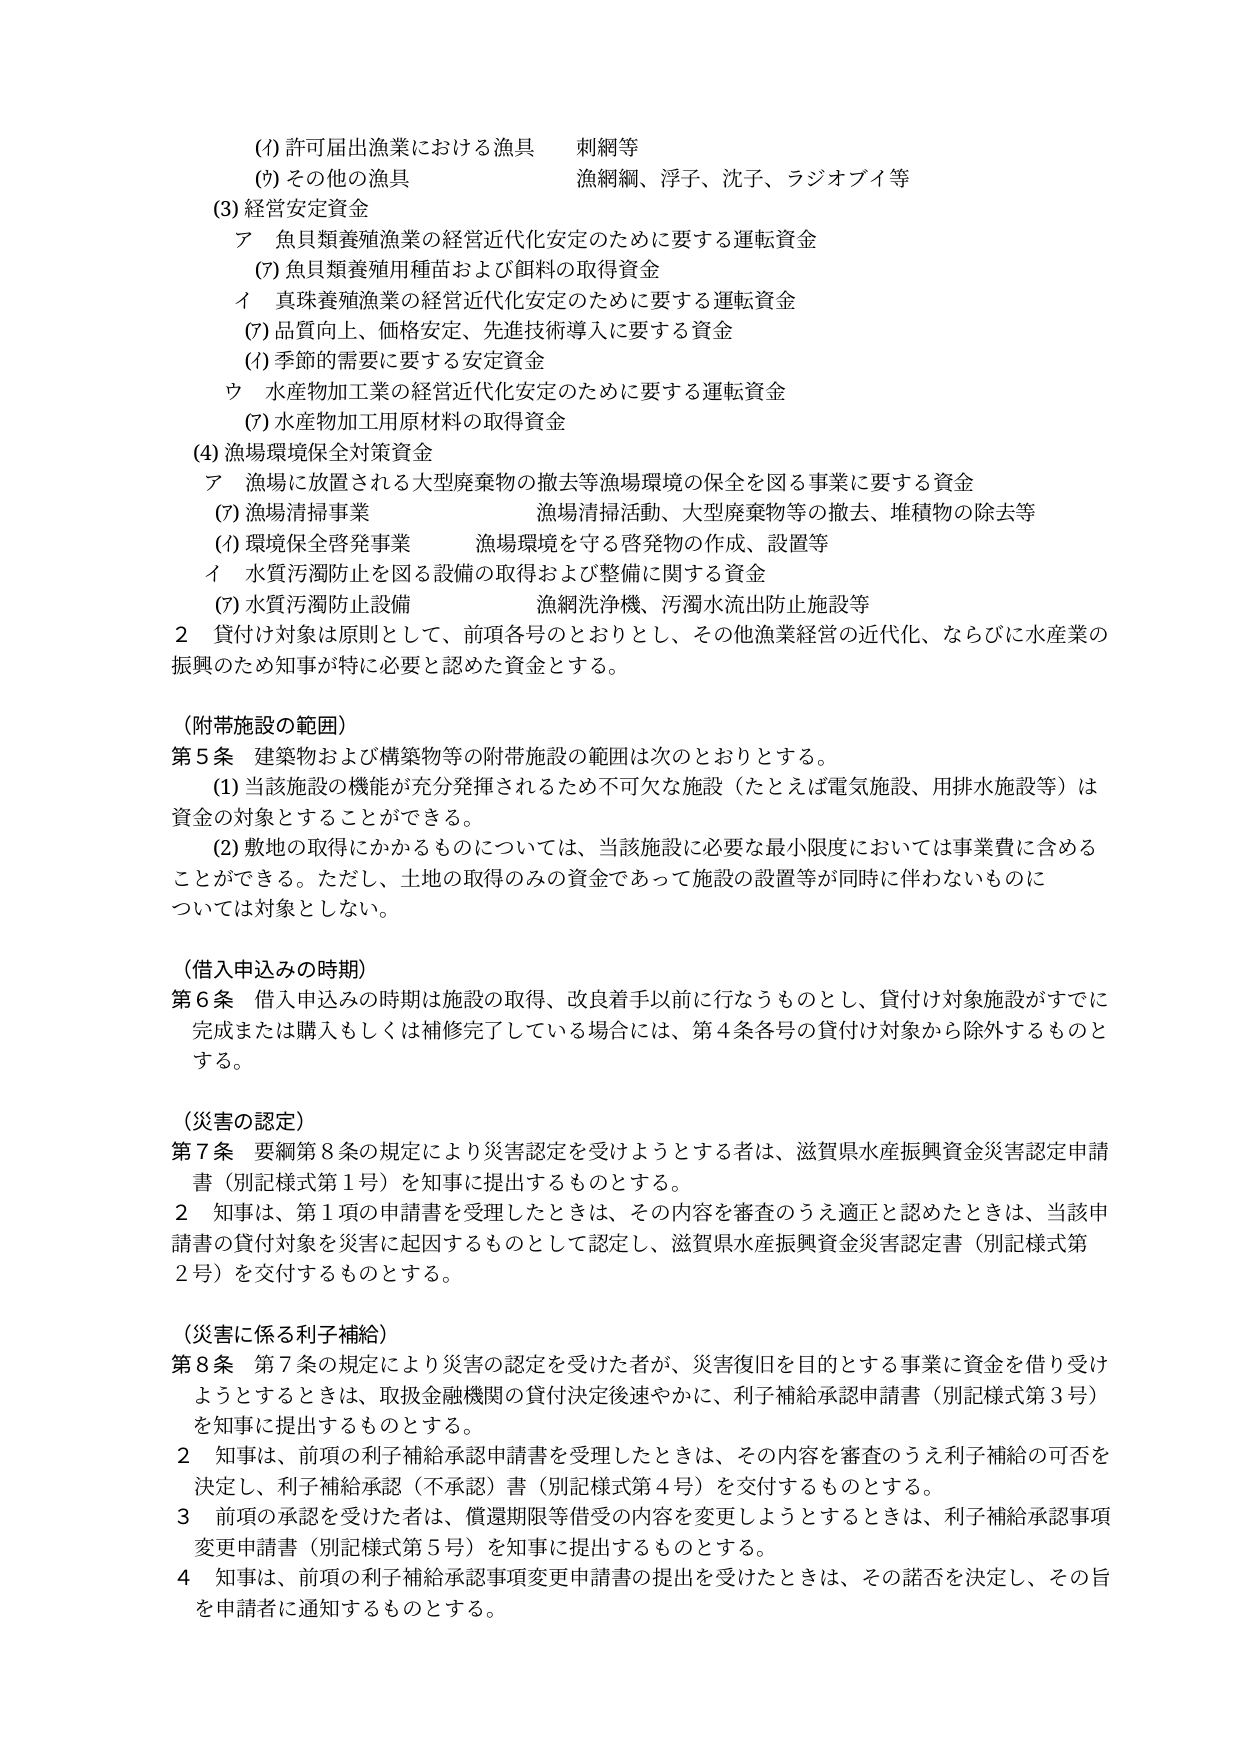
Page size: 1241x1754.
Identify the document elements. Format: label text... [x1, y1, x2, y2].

text ３ 前項の承認を受けた者は、償還期限等借受の内容を変更しようとするときは、利子補給承認事項変更申請書（別記様式第５号）を知事に提出するものとする。 [173, 1501, 1122, 1561]
text (ｳ) その他の漁具 漁網綱、浮子、沈子、ラジオブイ等 [171, 162, 1122, 193]
text (ｱ) 水産物加工用原材料の取得資金 [171, 406, 1122, 436]
text イ 水質汚濁防止を図る設備の取得および整備に関する資金 [171, 558, 1122, 588]
text ア 魚貝類養殖漁業の経営近代化安定のために要する運転資金 [171, 223, 1122, 253]
text (ｲ) 環境保全啓発事業 漁場環境を守る啓発物の作成、設置等 [171, 527, 1122, 558]
text （災害に係る利子補給） [171, 1318, 1122, 1348]
text 第８条 第７条の規定により災害の認定を受けた者が、災害復旧を目的とする事業に資金を借り受けようとするときは、取扱金融機関の貸付決定後速やかに、利子補給承認申請書（別記様式第３号）を知事に提出するものとする。 [171, 1348, 1122, 1440]
text (3) 経営安定資金 [171, 193, 1122, 223]
text 第７条 要綱第８条の規定により災害認定を受けようとする者は、滋賀県水産振興資金災害認定申請書（別記様式第１号）を知事に提出するものとする。 [171, 1136, 1122, 1196]
text (ｲ) 許可届出漁業における漁具 刺網等 [171, 132, 1122, 162]
text 第５条 建築物および構築物等の附帯施設の範囲は次のとおりとする。 [171, 740, 1122, 771]
text (ｱ) 水質汚濁防止設備 漁網洗浄機、汚濁水流出防止施設等 [171, 588, 1122, 618]
text （借入申込みの時期） [171, 953, 1122, 983]
text 第６条 借入申込みの時期は施設の取得、改良着手以前に行なうものとし、貸付け対象施設がすでに完成または購入もしくは補修完了している場合には、第４条各号の貸付け対象から除外するものとする。 [171, 983, 1122, 1075]
text イ 真珠養殖漁業の経営近代化安定のために要する運転資金 [171, 284, 1122, 314]
text (ｲ) 季節的需要に要する安定資金 [171, 345, 1122, 375]
text (ｱ) 品質向上、価格安定、先進技術導入に要する資金 [171, 314, 1122, 345]
text ウ 水産物加工業の経営近代化安定のために要する運転資金 [171, 375, 1122, 406]
text (1) 当該施設の機能が充分発揮されるため不可欠な施設（たとえば電気施設、用排水施設等）は 資金の対象とすることができる。 [171, 771, 1122, 831]
text ２ 知事は、前項の利子補給承認申請書を受理したときは、その内容を審査のうえ利子補給の可否を決定し、利子補給承認（不承認）書（別記様式第４号）を交付するものとする。 [173, 1440, 1122, 1501]
text （附帯施設の範囲） [171, 710, 1122, 740]
text (4) 漁場環境保全対策資金 [171, 436, 1122, 466]
text (ｱ) 漁場清掃事業 漁場清掃活動、大型廃棄物等の撤去、堆積物の除去等 [171, 497, 1122, 527]
text ２ 貸付け対象は原則として、前項各号のとおりとし、その他漁業経営の近代化、ならびに水産業の 振興のため知事が特に必要と認めた資金とする。 [171, 618, 1122, 679]
text (2) 敷地の取得にかかるものについては、当該施設に必要な最小限度においては事業費に含める ことができる。ただし、土地の取得のみの資金であって施設の設置等が同時に伴わないものに ついては対象としない。 [171, 831, 1122, 923]
text ア 漁場に放置される大型廃棄物の撤去等漁場環境の保全を図る事業に要する資金 [171, 466, 1122, 497]
text （災害の認定） [171, 1105, 1122, 1136]
text (ｱ) 魚貝類養殖用種苗および餌料の取得資金 [171, 253, 1122, 284]
text ２ 知事は、第１項の申請書を受理したときは、その内容を審査のうえ適正と認めたときは、当該申 請書の貸付対象を災害に起因するものとして認定し、滋賀県水産振興資金災害認定書（別記様式第 ２号）を交付するものとする。 [171, 1196, 1122, 1288]
text ４ 知事は、前項の利子補給承認事項変更申請書の提出を受けたときは、その諾否を決定し、その旨を申請者に通知するものとする。 [173, 1561, 1122, 1622]
